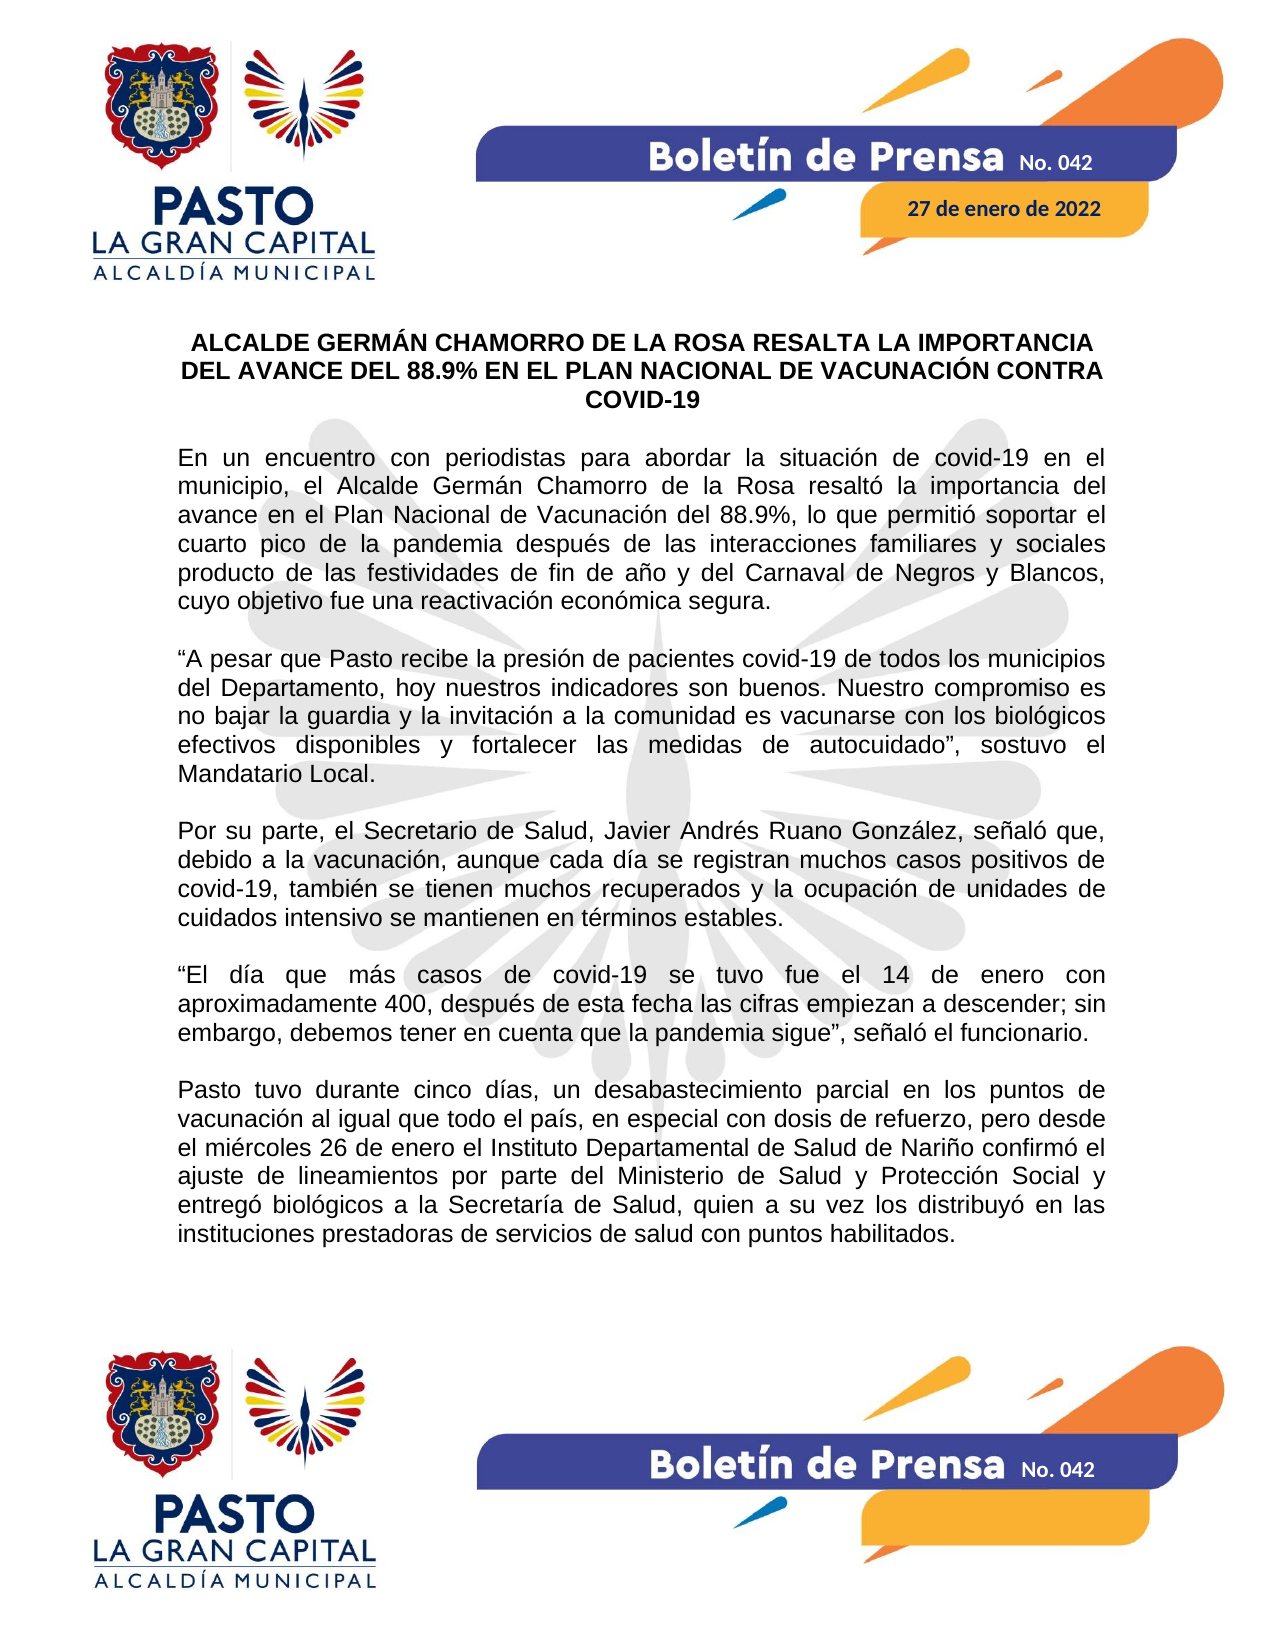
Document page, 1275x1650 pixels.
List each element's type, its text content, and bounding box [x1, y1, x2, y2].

picture [2, 0, 1275, 1650]
text “El día que más casos de covid-19 se tuvo fue el 14 de enero con aproximadamente 400, después de esta fecha las cifras empiezan a descender; sin embargo, debemos tener en cuenta que la pandemia sigue”, señaló el funcionario. [177, 960, 1107, 1046]
text No. 042 [915, 148, 1107, 176]
text En un encuentro con periodistas para abordar la situación de covid-19 en el municipio, el Alcalde Germán Chamorro de la Rosa resaltó la importancia del avance en el Plan Nacional de Vacunación del 88.9%, lo que permitió soportar el cuarto pico de la pandemia después de las interacciones familiares y sociales producto de las festividades de fin de año y del Carnaval de Negros y Blancos, cuyo objetivo fue una reactivación económica segura. [177, 443, 1107, 615]
text ALCALDE GERMÁN CHAMORRO DE LA ROSA RESALTA LA IMPORTANCIA DEL AVANCE DEL 88.9% EN EL PLAN NACIONAL DE VACUNACIÓN CONTRA COVID-19 [177, 328, 1107, 414]
text Por su parte, el Secretario de Salud, Javier Andrés Ruano González, señaló que, debido a la vacunación, aunque cada día se registran muchos casos positivos de covid-19, también se tienen muchos recuperados y la ocupación de unidades de cuidados intensivo se mantienen en términos estables. [177, 816, 1107, 931]
text “A pesar que Pasto recibe la presión de pacientes covid-19 de todos los municipios del Departamento, hoy nuestros indicadores son buenos. Nuestro compromiso es no bajar la guardia y la invitación a la comunidad es vacunarse con los biológicos efectivos disponibles y fortalecer las medidas de autocuidado”, sostuvo el Mandatario Local. [177, 644, 1107, 788]
text 27 de enero de 2022 [871, 194, 1137, 222]
text Pasto tuvo durante cinco días, un desabastecimiento parcial en los puntos de vacunación al igual que todo el país, en especial con dosis de refuerzo, pero desde el miércoles 26 de enero el Instituto Departamental de Salud de Nariño confirmó el ajuste de lineamientos por parte del Ministerio de Salud y Protección Social y entregó biológicos a la Secretaría de Salud, quien a su vez los distribuyó en las instituciones prestadoras de servicios de salud con puntos habilitados. [177, 1075, 1107, 1248]
